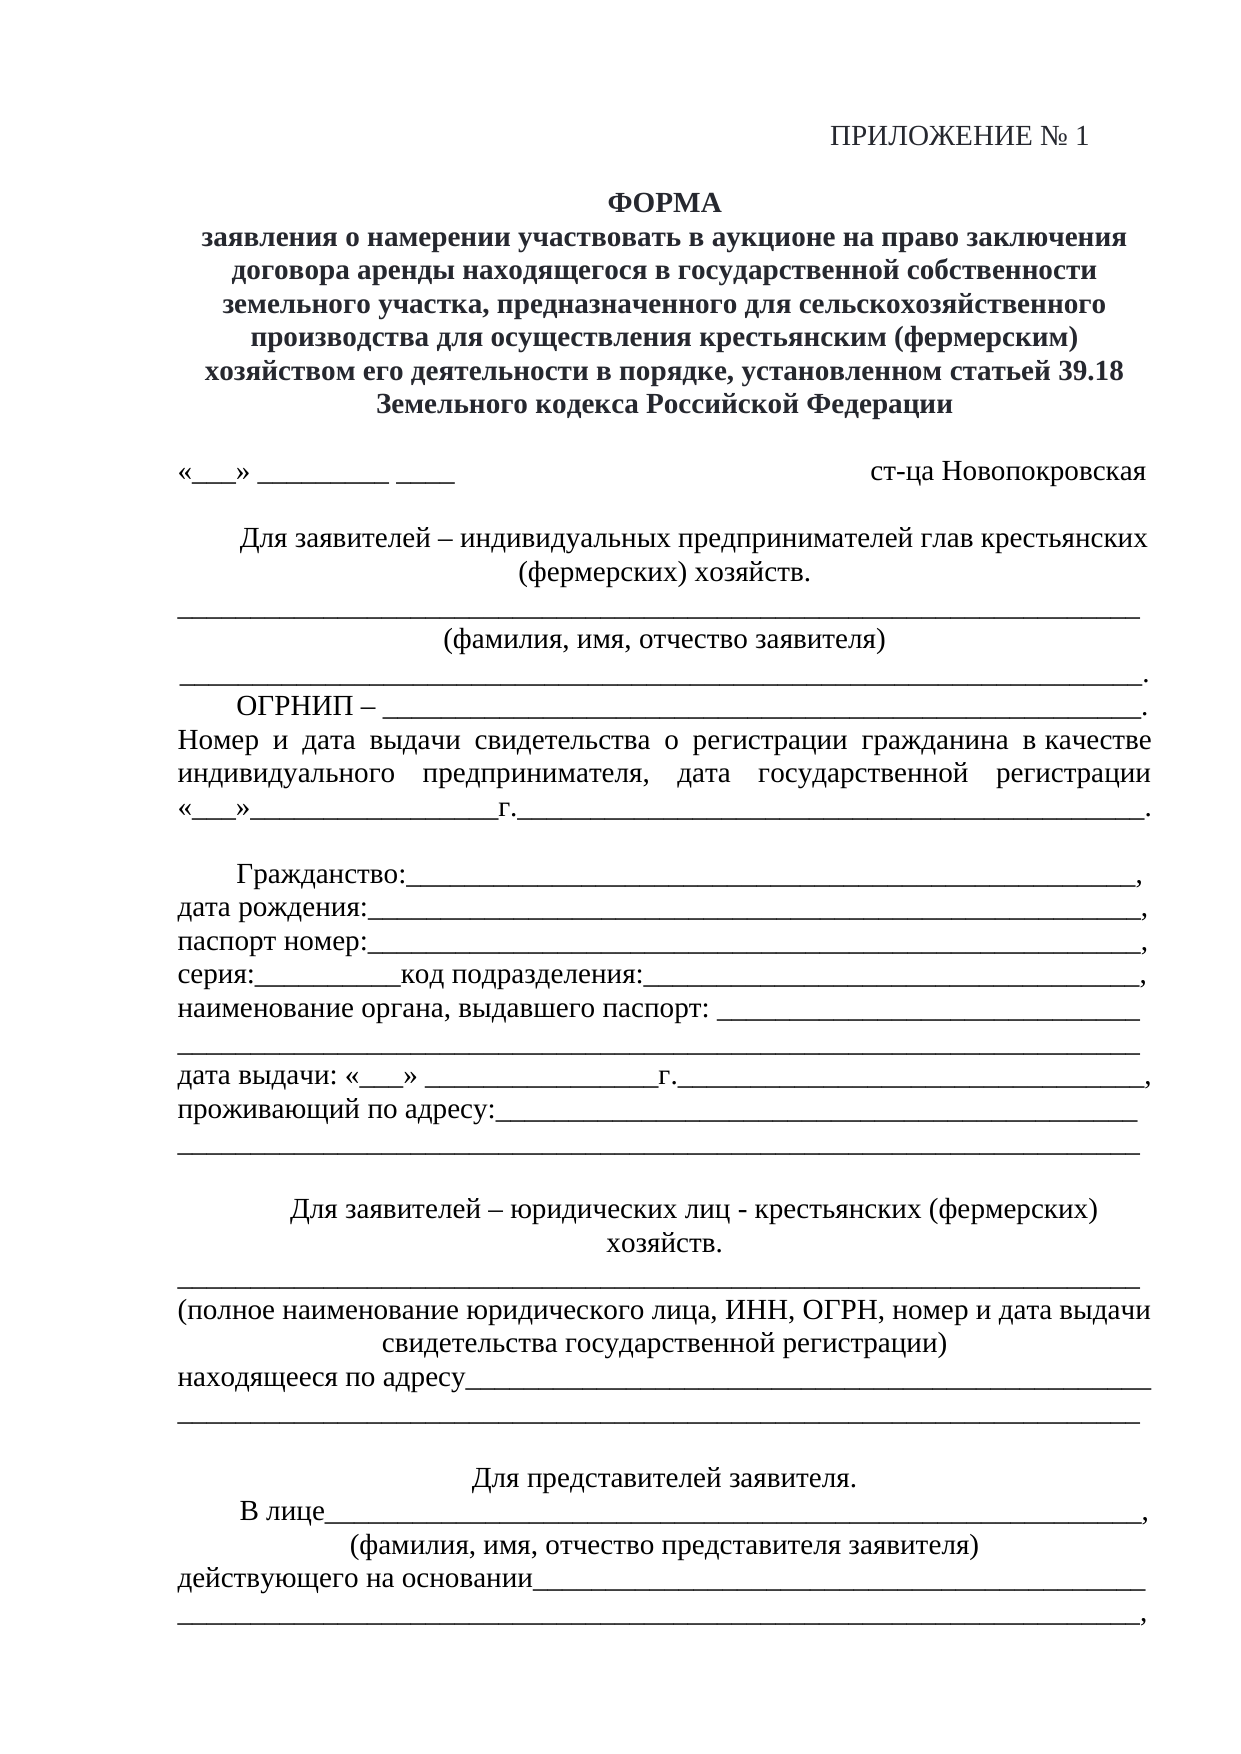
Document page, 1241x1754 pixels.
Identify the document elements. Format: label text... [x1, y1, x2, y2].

text заявления о намерении участвовать в аукционе на право заключения договора аренды находящегося в государственной собственности земельного участка, предназначенного для сельскохозяйственного производства для осуществления крестьянским (фермерским) хозяйством его деятельности в порядке, установленном статьей 39.18 Земельного кодекса Российской Федерации [177, 219, 1152, 420]
text ФОРМА [177, 185, 1152, 219]
text находящееся по адресу_______________________________________________ [177, 1359, 1152, 1393]
text «___» _________ ____ ст-ца Новопокровская [177, 453, 1152, 487]
text ОГРНИП – ____________________________________________________. [177, 688, 1152, 722]
text паспорт номер:_____________________________________________________,серия:__________код подразделения:__________________________________, [177, 923, 1152, 990]
text __________________________________________________________________ [177, 588, 1152, 621]
text проживающий по адресу:____________________________________________ [177, 1091, 1152, 1124]
text __________________________________________________________________ [177, 1258, 1152, 1292]
text __________________________________________________________________ [177, 1124, 1152, 1158]
text дата рождения:_____________________________________________________, [177, 889, 1152, 923]
text ПРИЛОЖЕНИЕ № 1 [768, 118, 1152, 152]
text __________________________________________________________________ [177, 1024, 1152, 1057]
text (полное наименование юридического лица, ИНН, ОГРН, номер и дата выдачи свидетельства государственной регистрации) [177, 1292, 1152, 1359]
text Номер и дата выдачи свидетельства о регистрации гражданина в качестве индивидуального предпринимателя, дата государственной регистрации «___»_________________г.___________________________________________. [177, 722, 1152, 822]
text Гражданство:__________________________________________________, [177, 856, 1152, 889]
text __________________________________________________________________ [177, 1393, 1152, 1426]
text дата выдачи: «___» ________________г.________________________________, [177, 1057, 1152, 1091]
text (фамилия, имя, отчество заявителя) __________________________________________________________________. [177, 621, 1152, 688]
text Для заявителей – индивидуальных предпринимателей глав крестьянских (фермерских) хозяйств. [177, 521, 1152, 588]
text наименование органа, выдавшего паспорт: _____________________________ [177, 990, 1152, 1024]
text действующего на основании____________________________________________________________________________________________________________, [177, 1560, 1152, 1627]
text Для представителей заявителя. [177, 1460, 1152, 1493]
text В лице________________________________________________________, (фамилия, имя, отчество представителя заявителя) [177, 1493, 1152, 1560]
text Для заявителей – юридических лиц - крестьянских (фермерских) хозяйств. [177, 1191, 1152, 1258]
